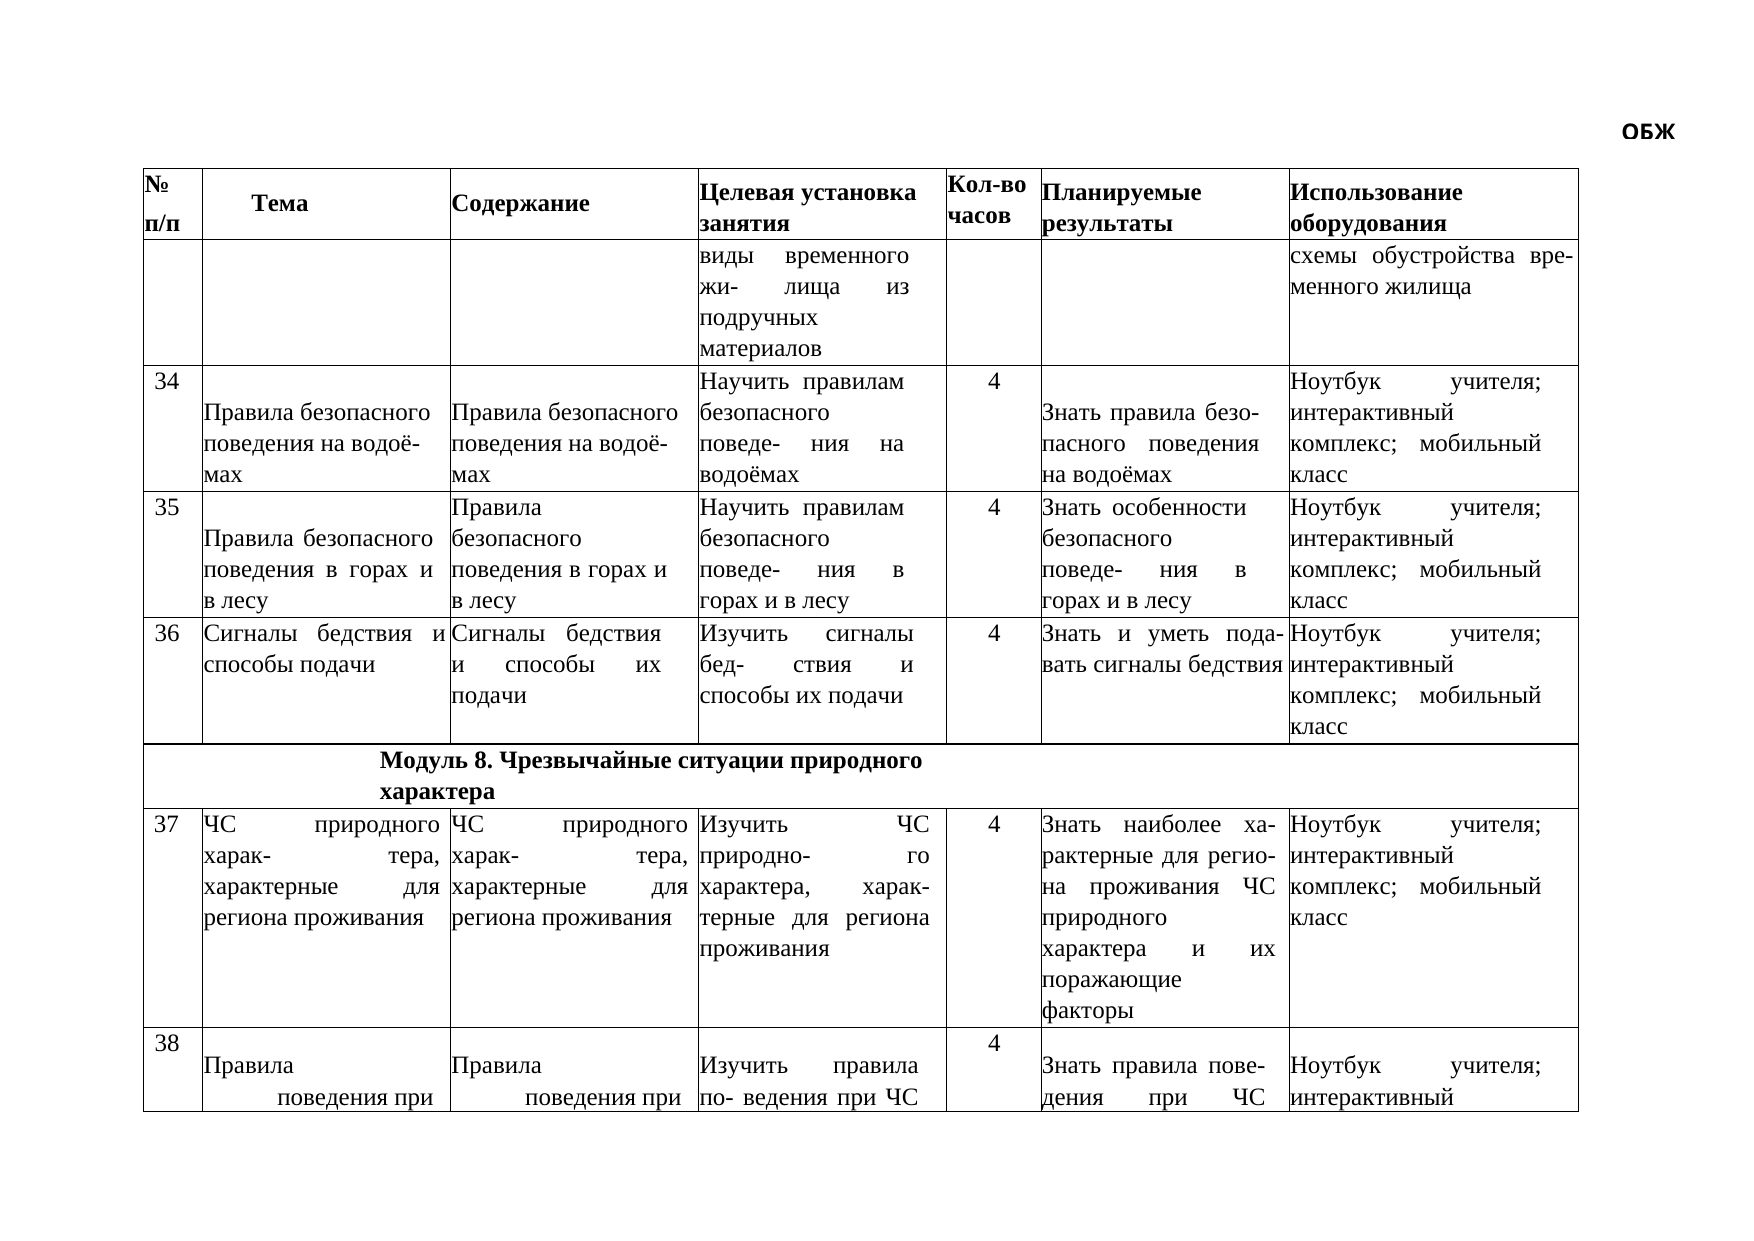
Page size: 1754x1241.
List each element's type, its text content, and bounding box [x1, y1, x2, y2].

table_header Тема [203, 169, 450, 239]
table_cell 4 [947, 366, 1041, 491]
table_cell 37 [144, 809, 202, 1027]
table_cell Правила безопасного поведения на водоё- мах [451, 366, 698, 491]
table_cell Ноутбук учителя; интерактивный комплекс; мобильный класс [1290, 366, 1578, 491]
table_cell 4 [947, 809, 1041, 1027]
table_cell схемы обустройства вре- менного жилища [1290, 240, 1578, 365]
table_cell 4 [947, 1028, 1041, 1111]
table_cell Сигналы бедствия и способы подачи [203, 618, 450, 743]
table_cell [1042, 1028, 1289, 1111]
table_header Целевая установка занятия [699, 169, 946, 239]
table_cell Научить правилам безопасного поведе- ния на водоёмах [699, 366, 946, 491]
table_cell Знать наиболее ха- рактерные для регио- на проживания ЧС природного характера и их поражающие факторы [1042, 809, 1289, 1027]
table_cell 4 [947, 618, 1041, 743]
table_header Содержание [451, 169, 698, 239]
table_cell ЧС природного харак- тера, характерные для региона проживания [451, 809, 698, 1027]
table_cell Изучить ЧС природно- го характера, харак- терные для региона проживания [699, 809, 946, 1027]
table_cell [1042, 240, 1289, 365]
table_header № п/п [144, 169, 202, 239]
table_header Планируемые результаты [1042, 169, 1289, 239]
table_cell Знать и уметь пода- вать сигналы бедствия [1042, 618, 1289, 743]
table_cell виды временного жи- лища из подручных материалов [699, 240, 946, 365]
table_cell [699, 1028, 946, 1111]
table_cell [203, 1028, 450, 1111]
table_cell [1041, 745, 1578, 807]
table_cell Ноутбук учителя; интерактивный комплекс; мобильный класс [1290, 809, 1578, 1027]
table_cell Модуль 8. Чрезвычайные ситуации природного характера [203, 745, 1041, 807]
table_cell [1290, 1028, 1578, 1111]
table_cell Ноутбук учителя; интерактивный комплекс; мобильный класс [1290, 492, 1578, 617]
table_cell Сигналы бедствия и способы их подачи [451, 618, 698, 743]
table_cell Знать особенности безопасного поведе- ния в горах и в лесу [1042, 492, 1289, 617]
table_cell [203, 240, 450, 365]
table_cell 36 [144, 618, 202, 743]
table_cell [451, 240, 698, 365]
table_header Использование оборудования [1290, 169, 1578, 239]
table_cell 35 [144, 492, 202, 617]
table_cell 34 [144, 366, 202, 491]
table_cell [144, 240, 202, 365]
table_cell [947, 240, 1041, 365]
table_cell Правила безопасного поведения в горах и в лесу [203, 492, 450, 617]
table_cell Правила безопасного поведения в горах и в лесу [451, 492, 698, 617]
table_cell Знать правила безо- пасного поведения на водоёмах [1042, 366, 1289, 491]
table_cell Ноутбук учителя; интерактивный комплекс; мобильный класс [1290, 618, 1578, 743]
table_cell Правила безопасного поведения на водоё- мах [203, 366, 450, 491]
table_cell 4 [947, 492, 1041, 617]
table_header Кол-во часов [947, 169, 1041, 239]
table_cell [144, 745, 203, 807]
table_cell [451, 1028, 698, 1111]
table_cell Научить правилам безопасного поведе- ния в горах и в лесу [699, 492, 946, 617]
table_cell ЧС природного харак- тера, характерные для региона проживания [203, 809, 450, 1027]
table_cell Изучить сигналы бед- ствия и способы их подачи [699, 618, 946, 743]
table_cell 38 [144, 1028, 202, 1111]
